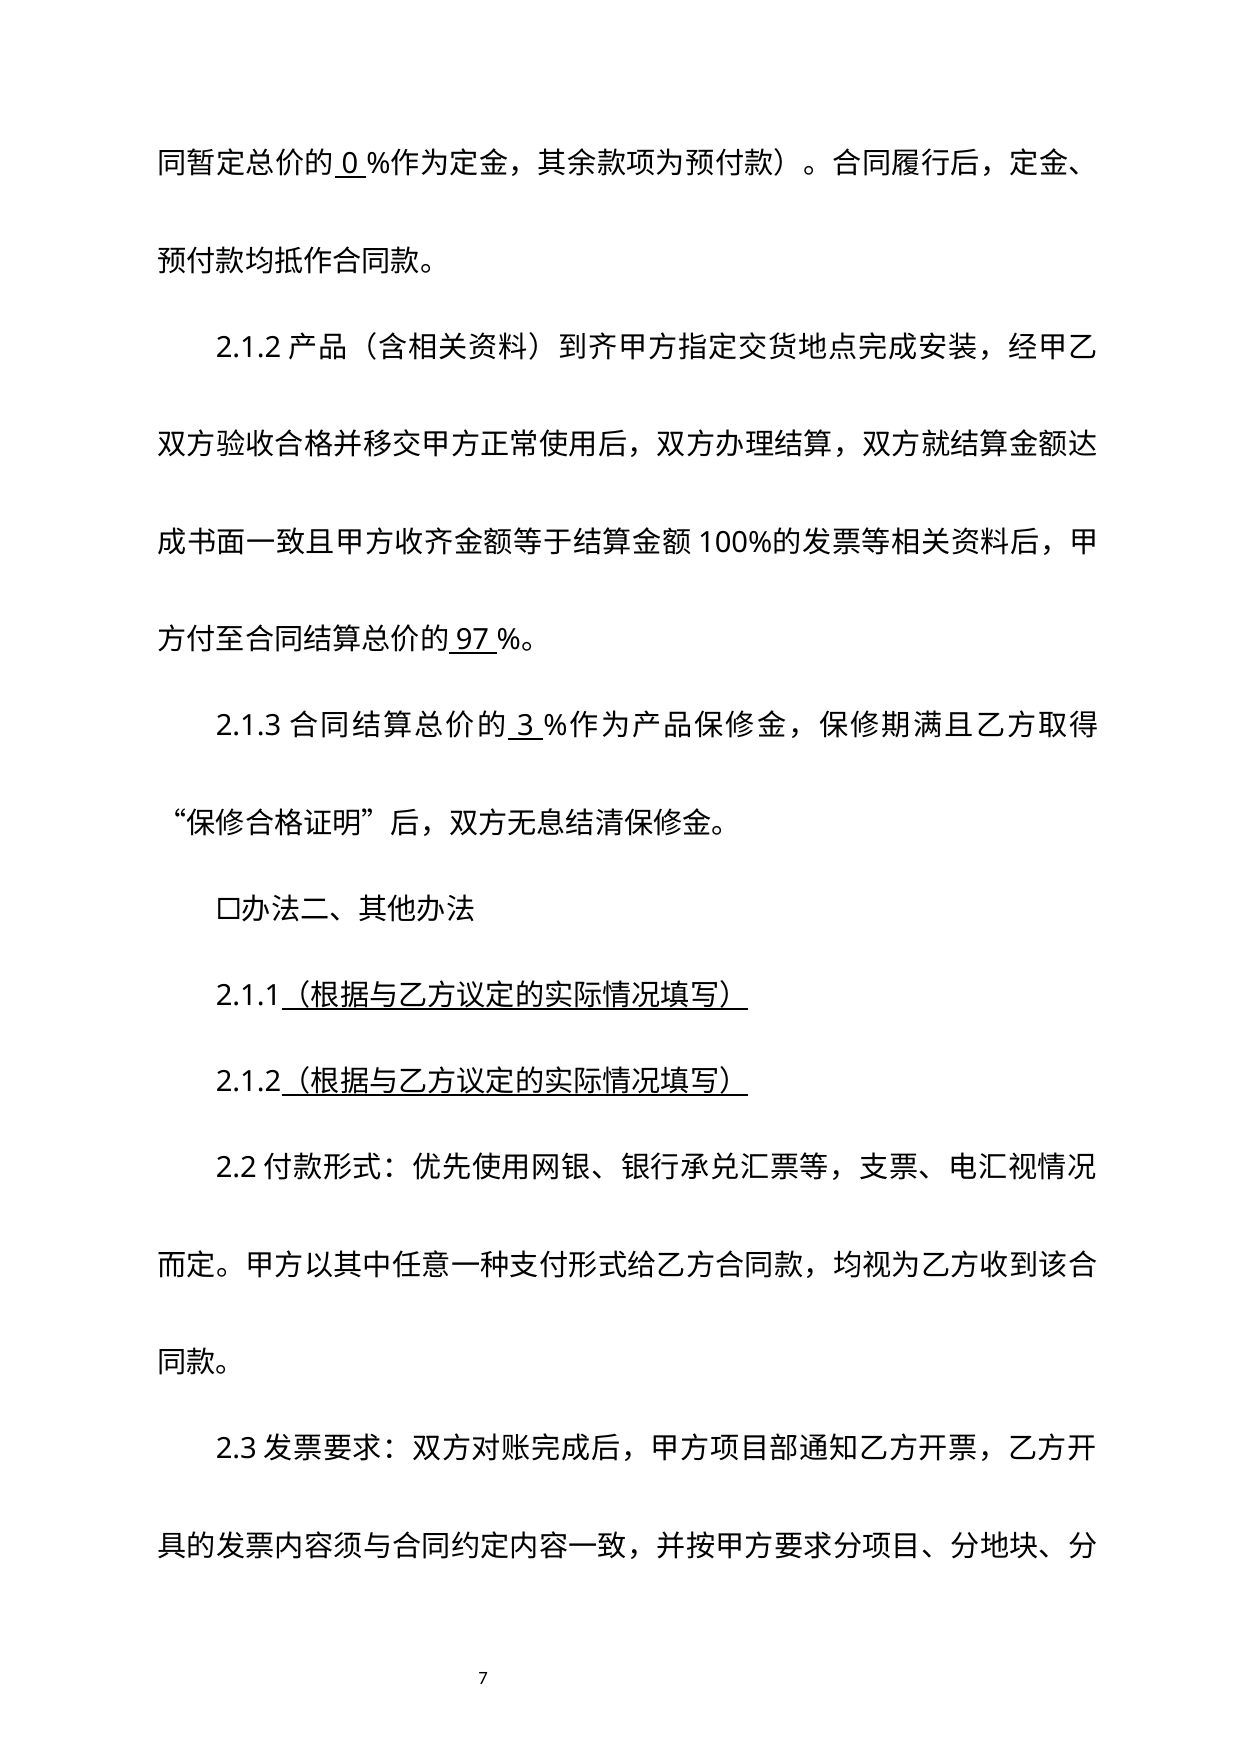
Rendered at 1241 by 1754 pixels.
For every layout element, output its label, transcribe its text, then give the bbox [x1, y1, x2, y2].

list 2.1.3合同结算总价的 3 %作为产品保修金，保修期满且乙方取得“保修合格证明”后，双方无息结清保修金。 [157, 691, 1099, 853]
list 2.1.2产品（含相关资料）到齐甲方指定交货地点完成安装，经甲乙双方验收合格并移交甲方正常使用后，双方办理结算，双方就结算金额达成书面一致且甲方收齐金额等于结算金额100%的发票等相关资料后，甲方付至合同结算总价的 97 %。 [157, 312, 1099, 669]
list 办法二、其他办法 [157, 874, 1099, 939]
list 2.1.2（根据与乙方议定的实际情况填写） [157, 1047, 1099, 1112]
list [157, 128, 1099, 291]
list 2.1.1（根据与乙方议定的实际情况填写） [157, 960, 1099, 1025]
list 2.2付款形式：优先使用网银、银行承兑汇票等，支票、电汇视情况而定。甲方以其中任意一种支付形式给乙方合同款，均视为乙方收到该合同款。 [157, 1133, 1099, 1393]
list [157, 1414, 1099, 1576]
